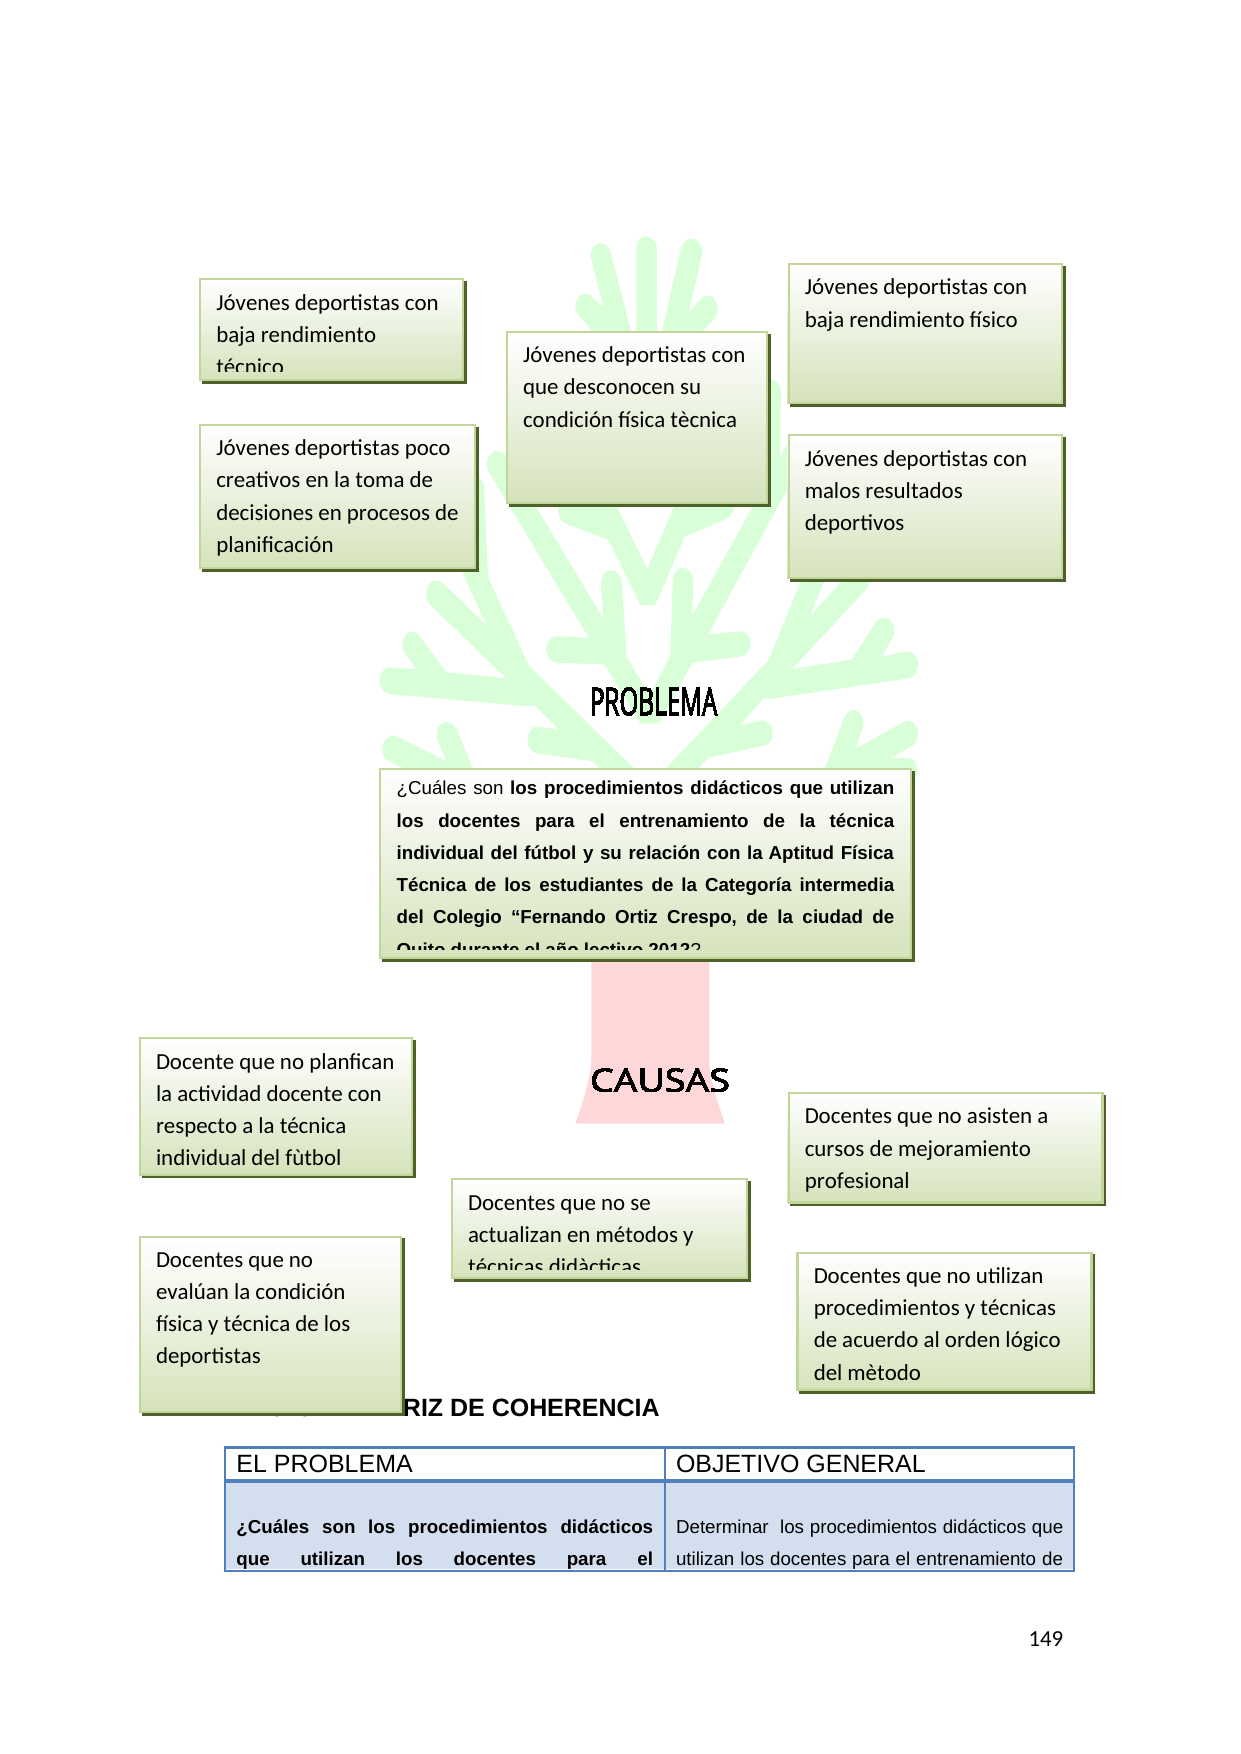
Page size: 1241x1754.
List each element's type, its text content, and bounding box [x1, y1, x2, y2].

table_header OBJETIVO GENERAL [666, 1449, 1073, 1479]
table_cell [666, 1483, 1073, 1569]
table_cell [226, 1483, 664, 1569]
table_header EL PROBLEMA [226, 1449, 664, 1479]
text Anexo: 2 MATRIZ DE COHERENCIA [236, 1393, 1063, 1421]
